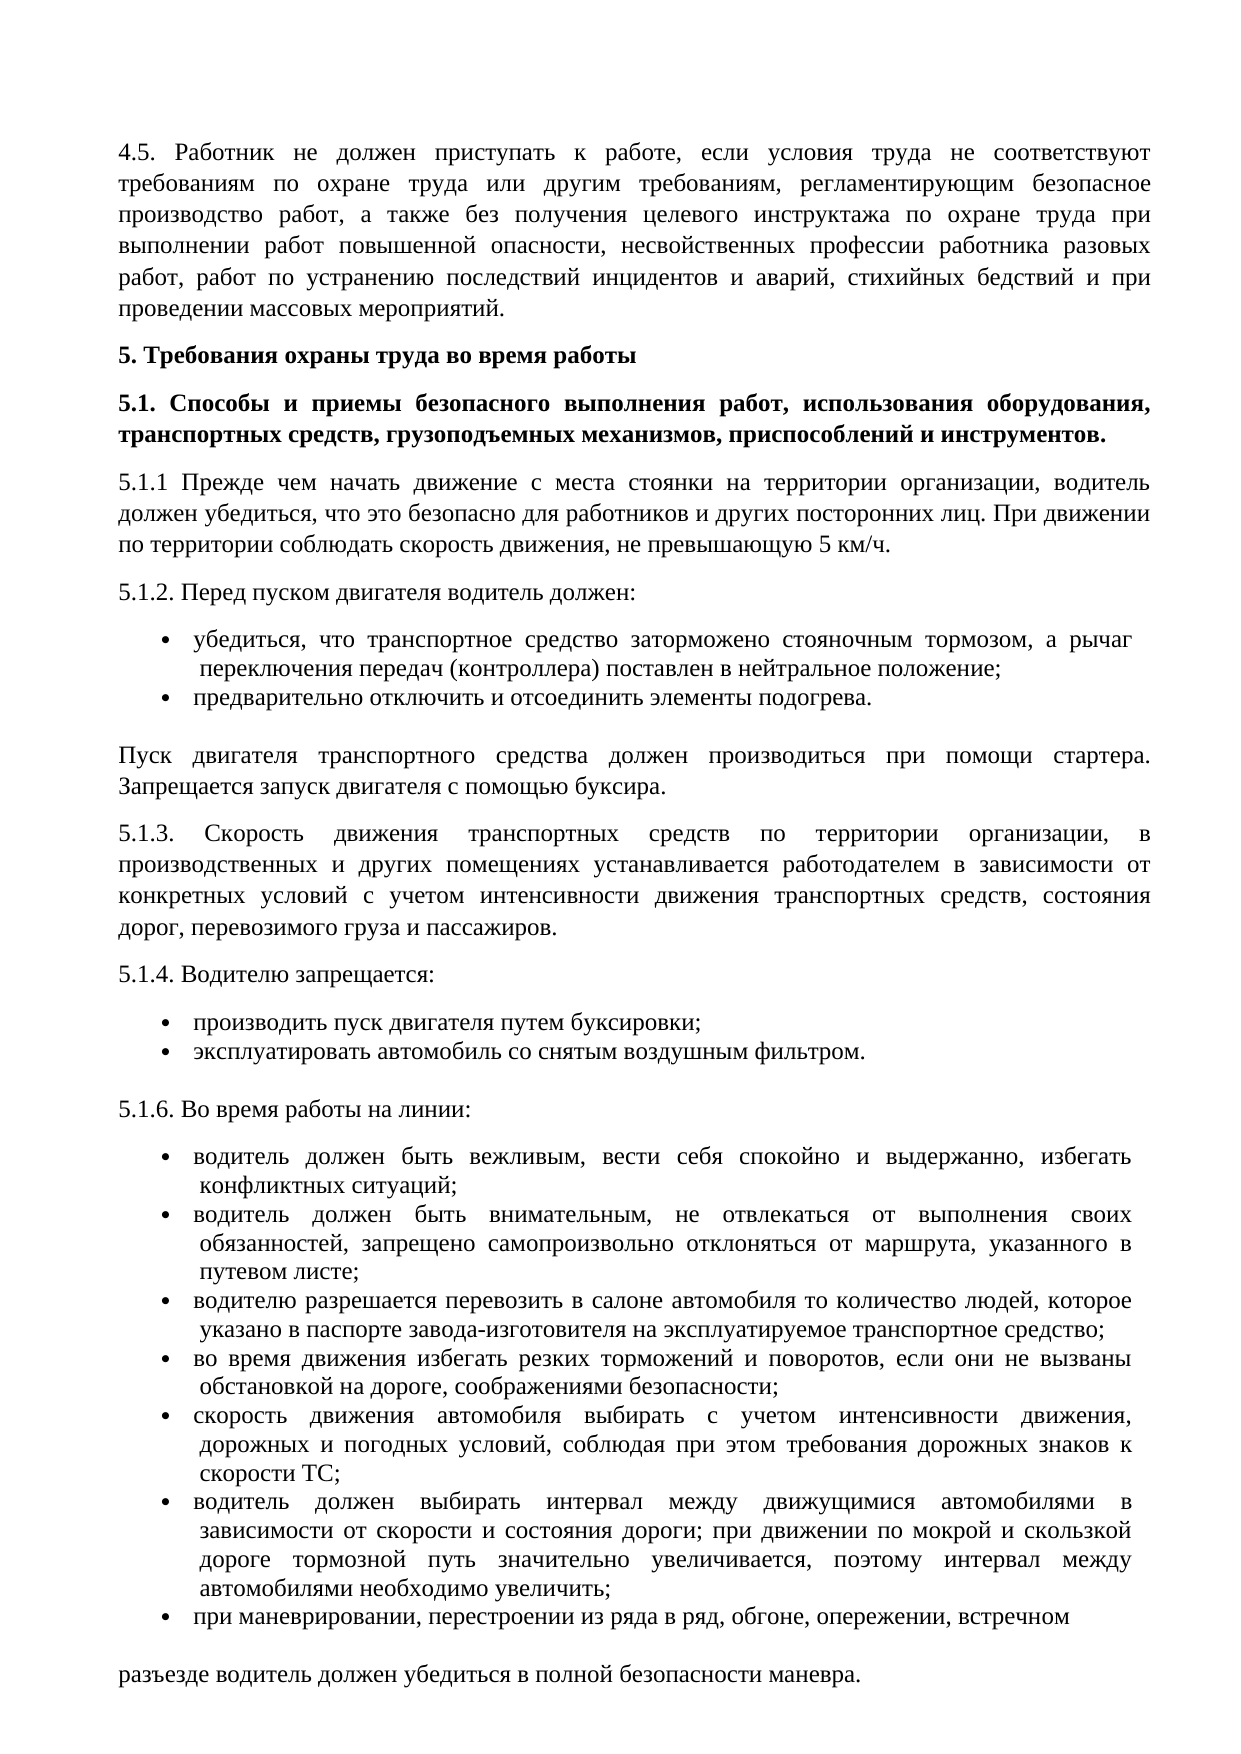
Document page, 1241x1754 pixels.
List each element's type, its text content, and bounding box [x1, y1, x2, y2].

text 5.1.4. Водителю запрещается: [118, 959, 1152, 988]
text 5. Требования охраны труда во время работы [118, 340, 1152, 369]
list водитель должен быть вежливым, вести себя спокойно и выдержанно, избегать конфликтных ситуаций; [162, 1141, 1133, 1199]
text 5.1.2. Перед пуском двигателя водитель должен: [118, 577, 1152, 605]
list водитель должен быть внимательным, не отвлекаться от выполнения своих обязанностей, запрещено самопроизвольно отклоняться от маршрута, указанного в путевом листе; [162, 1199, 1133, 1285]
list при маневрировании, перестроении из ряда в ряд, обгоне, опережении, встречном [162, 1601, 1133, 1630]
text 5.1.3. Скорость движения транспортных средств по территории организации, в производственных и других помещениях устанавливается работодателем в зависимости от конкретных условий с учетом интенсивности движения транспортных средств, состояния дорог, перевозимого груза и пассажиров. [118, 818, 1152, 940]
text 5.1.6. Во время работы на линии: [118, 1094, 1152, 1122]
text 4.5. Работник не должен приступать к работе, если условия труда не соответствуют требованиям по охране труда или другим требованиям, регламентирующим безопасное производство работ, а также без получения целевого инструктажа по охране труда при выполнении работ повышенной опасности, несвойственных профессии работника разовых работ, работ по устранению последствий инцидентов и аварий, стихийных бедствий и при проведении массовых мероприятий. [118, 137, 1152, 321]
list водитель должен выбирать интервал между движущимися автомобилями в зависимости от скорости и состояния дороги; при движении по мокрой и скользкой дороге тормозной путь значительно увеличивается, поэтому интервал между автомобилями необходимо увеличить; [162, 1486, 1133, 1601]
text 5.1.1 Прежде чем начать движение с места стоянки на территории организации, водитель должен убедиться, что это безопасно для работников и других посторонних лиц. При движении по территории соблюдать скорость движения, не превышающую 5 км/ч. [118, 467, 1152, 558]
list эксплуатировать автомобиль со снятым воздушным фильтром. [162, 1036, 1133, 1064]
list водителю разрешается перевозить в салоне автомобиля то количество людей, которое указано в паспорте завода-изготовителя на эксплуатируемое транспортное средство; [162, 1285, 1133, 1343]
list производить пуск двигателя путем буксировки; [162, 1007, 1133, 1036]
text разъезде водитель должен убедиться в полной безопасности маневра. [118, 1659, 1133, 1688]
text 5.1. Способы и приемы безопасного выполнения работ, использования оборудования, транспортных средств, грузоподъемных механизмов, приспособлений и инструментов. [118, 388, 1152, 448]
list убедиться, что транспортное средство заторможено стояночным тормозом, а рычаг переключения передач (контроллера) поставлен в нейтральное положение; [162, 624, 1133, 682]
list скорость движения автомобиля выбирать с учетом интенсивности движения, дорожных и погодных условий, соблюдая при этом требования дорожных знаков к скорости ТС; [162, 1400, 1133, 1486]
list во время движения избегать резких торможений и поворотов, если они не вызваны обстановкой на дороге, соображениями безопасности; [162, 1343, 1133, 1400]
list предварительно отключить и отсоединить элементы подогрева. [162, 682, 1133, 711]
text Пуск двигателя транспортного средства должен производиться при помощи стартера. Запрещается запуск двигателя с помощью буксира. [118, 740, 1152, 799]
